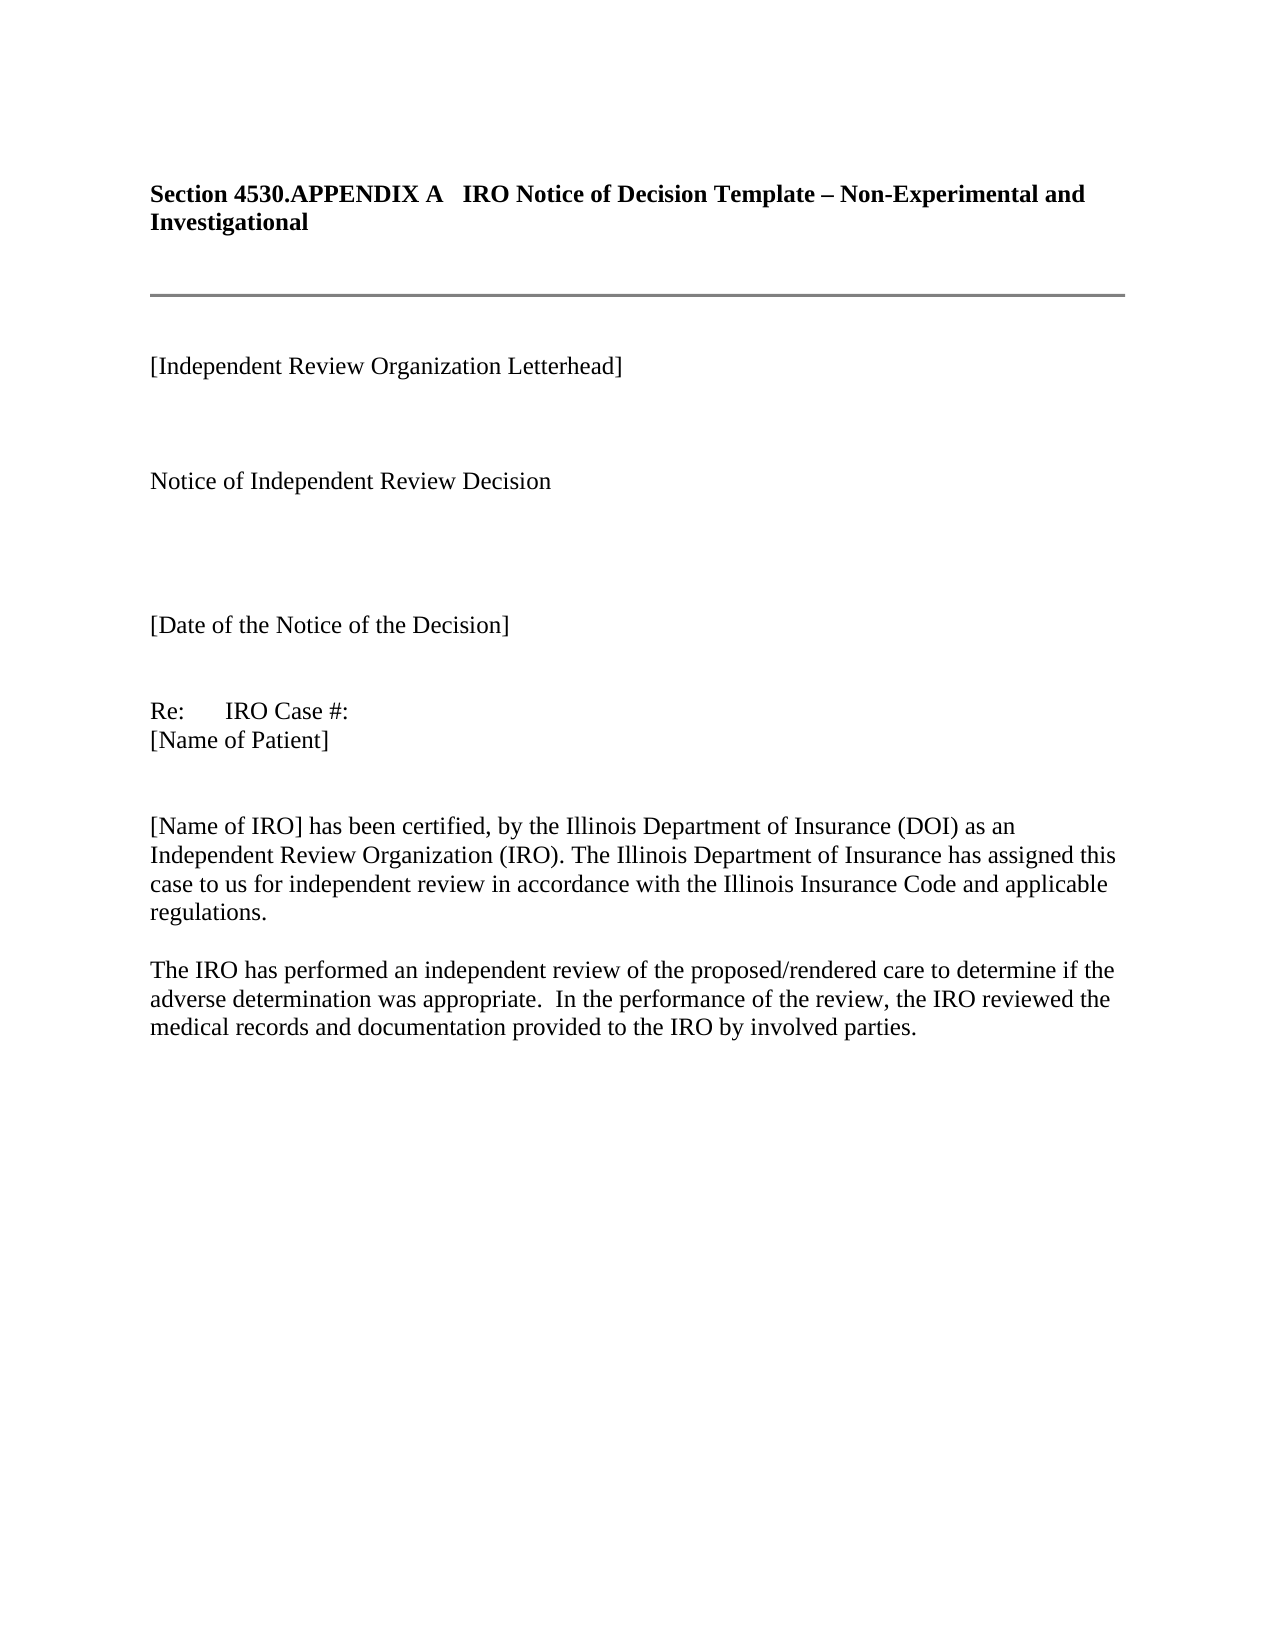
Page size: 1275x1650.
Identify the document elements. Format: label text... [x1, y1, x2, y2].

text The IRO has performed an independent review of the proposed/rendered care to determine if the adverse determination was appropriate. In the performance of the review, the IRO reviewed the medical records and documentation provided to the IRO by involved parties. [150, 955, 1125, 1041]
text [Name of Patient] [150, 725, 1125, 754]
text Notice of Independent Review Decision [150, 466, 1125, 495]
text [Independent Review Organization Letterhead] [150, 351, 1125, 380]
text Section 4530.APPENDIX A IRO Notice of Decision Template – Non-Experimental and Investigational [150, 179, 1125, 236]
text Re: IRO Case #: [150, 696, 1125, 725]
text [Name of IRO] has been certified, by the Illinois Department of Insurance (DOI) as an Independent Review Organization (IRO). The Illinois Department of Insurance has assigned this case to us for independent review in accordance with the Illinois Insurance Code and applicable regulations. [150, 811, 1125, 926]
text [Date of the Notice of the Decision] [150, 610, 1125, 639]
